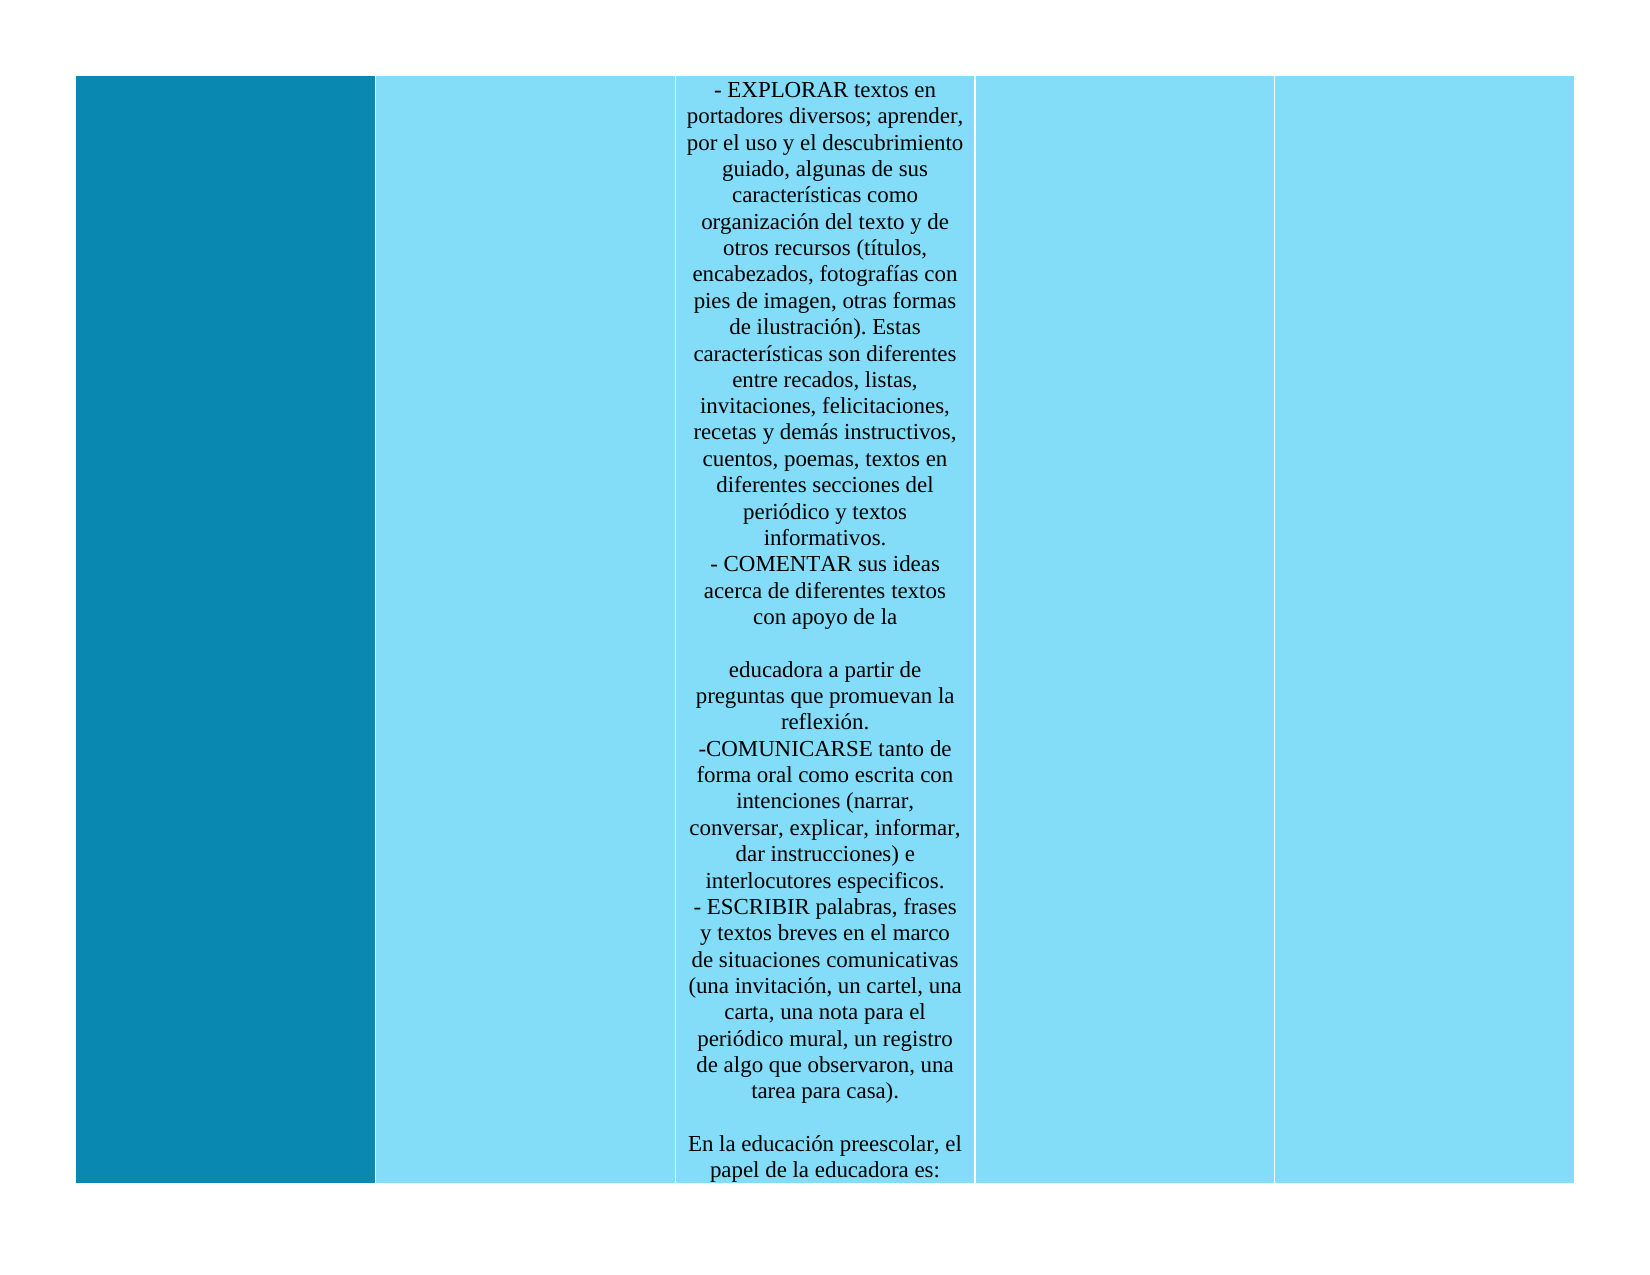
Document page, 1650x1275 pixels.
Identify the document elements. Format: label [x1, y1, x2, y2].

table_cell [376, 76, 675, 1183]
table_cell [76, 76, 375, 1183]
table_cell [976, 76, 1274, 1183]
table_cell [676, 76, 974, 1183]
table_cell [1275, 76, 1574, 1183]
